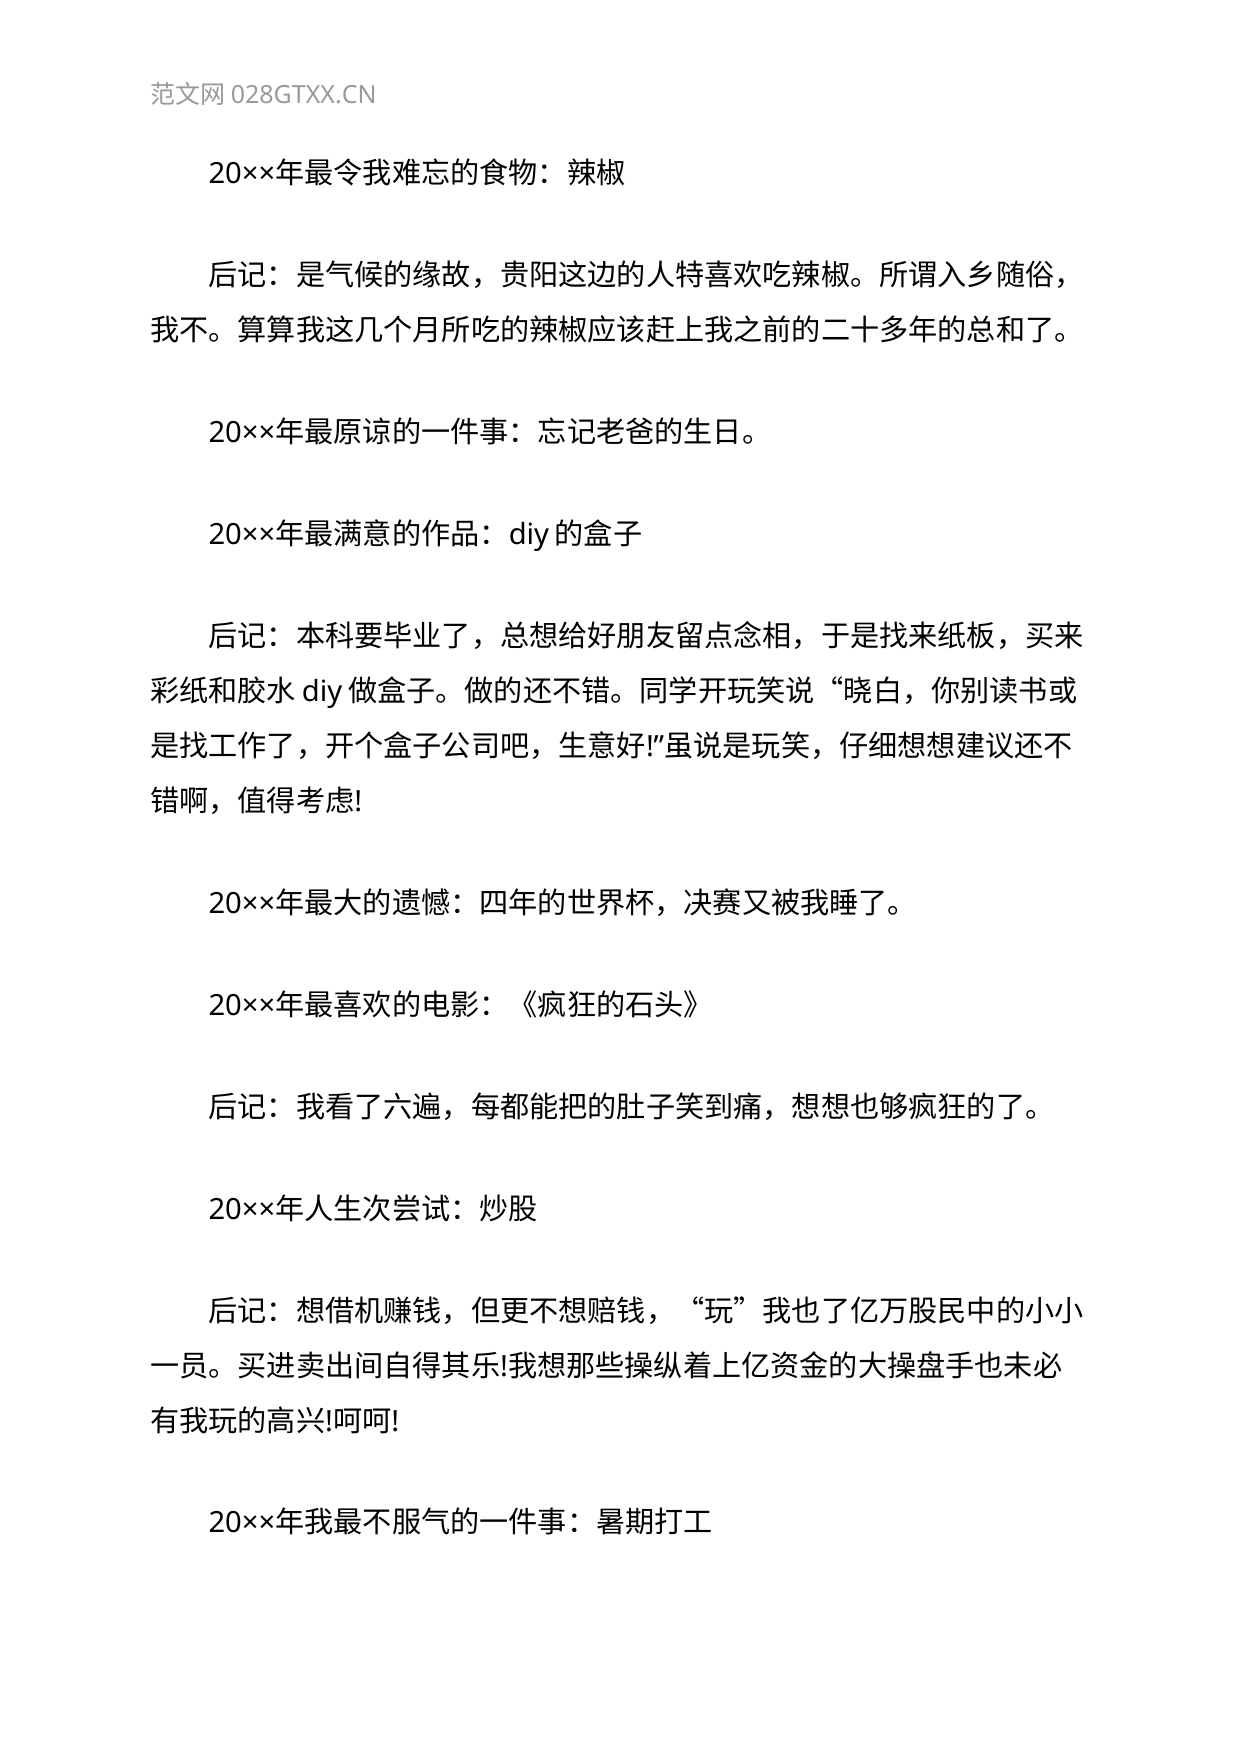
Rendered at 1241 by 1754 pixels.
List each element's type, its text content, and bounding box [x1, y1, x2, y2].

text 20××年人生次尝试：炒股 [150, 1185, 1090, 1228]
text 后记：是气候的缘故，贵阳这边的人特喜欢吃辣椒。所谓入乡随俗，我不。算算我这几个月所吃的辣椒应该赶上我之前的二十多年的总和了。 [150, 252, 1090, 349]
text 后记：我看了六遍，每都能把的肚子笑到痛，想想也够疯狂的了。 [150, 1083, 1090, 1126]
text 20××年最原谅的一件事：忘记老爸的生日。 [150, 409, 1090, 451]
text 后记：想借机赚钱，但更不想赔钱，“玩”我也了亿万股民中的小小一员。买进卖出间自得其乐!我想那些操纵着上亿资金的大操盘手也未必有我玩的高兴!呵呵! [150, 1287, 1090, 1439]
text 20××年我最不服气的一件事：暑期打工 [150, 1499, 1090, 1541]
text 20××年最令我难忘的食物：辣椒 [150, 150, 1090, 192]
text 20××年最喜欢的电影：《疯狂的石头》 [150, 981, 1090, 1024]
text 20××年最满意的作品：diy的盒子 [150, 511, 1090, 553]
text 20××年最大的遗憾：四年的世界杯，决赛又被我睡了。 [150, 879, 1090, 922]
text 后记：本科要毕业了，总想给好朋友留点念相，于是找来纸板，买来彩纸和胶水diy做盒子。做的还不错。同学开玩笑说“晓白，你别读书或是找工作了，开个盒子公司吧，生意好!”虽说是玩笑，仔细想想建议还不错啊，值得考虑! [150, 613, 1090, 820]
